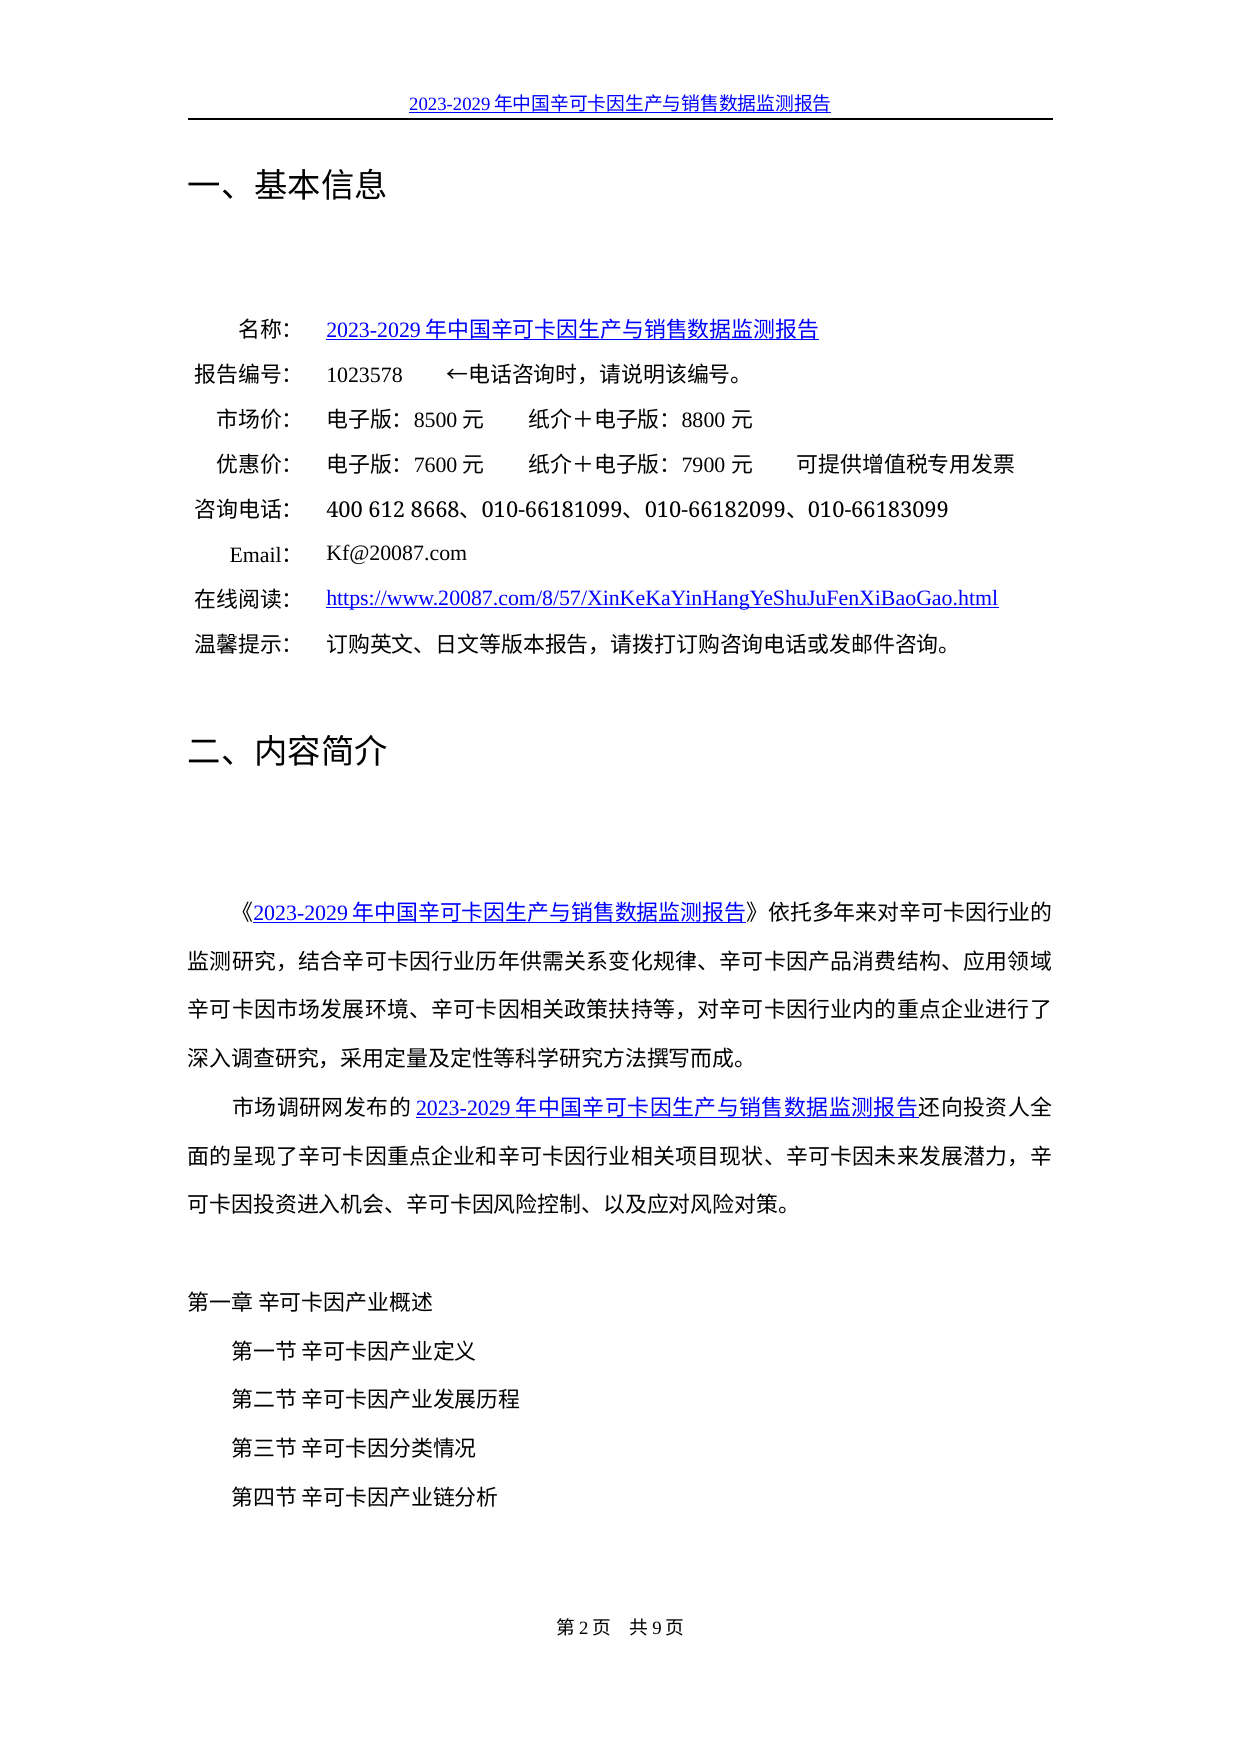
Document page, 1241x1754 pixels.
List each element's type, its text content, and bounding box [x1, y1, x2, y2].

table_cell 报告编号： [167, 357, 315, 402]
table_header 2023-2029年中国辛可卡因生产与销售数据监测报告 [315, 312, 1073, 357]
table_cell Kf@20087.com [315, 537, 1073, 582]
table_cell [315, 582, 1073, 627]
title 二、内容简介 [187, 717, 1053, 782]
table_header 名称： [167, 312, 315, 357]
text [187, 894, 1053, 1512]
table_cell 400 612 8668、010-66181099、010-66182099、010-66183099 [315, 492, 1073, 537]
table_cell 订购英文、日文等版本报告，请拨打订购咨询电话或发邮件咨询。 [315, 627, 1073, 672]
table_cell 优惠价： [167, 447, 315, 492]
table_cell 市场价： [167, 402, 315, 447]
title 一、基本信息 [187, 150, 1053, 215]
table_cell 1023578 ←电话咨询时，请说明该编号。 [315, 357, 1073, 402]
table_cell 温馨提示： [167, 627, 315, 672]
table_cell 电子版：8500 元 纸介＋电子版：8800 元 [315, 402, 1073, 447]
table_cell 咨询电话： [167, 492, 315, 537]
table_cell 电子版：7600 元 纸介＋电子版：7900 元 可提供增值税专用发票 [315, 447, 1073, 492]
table_cell Email： [167, 537, 315, 582]
table_cell 在线阅读： [167, 582, 315, 627]
